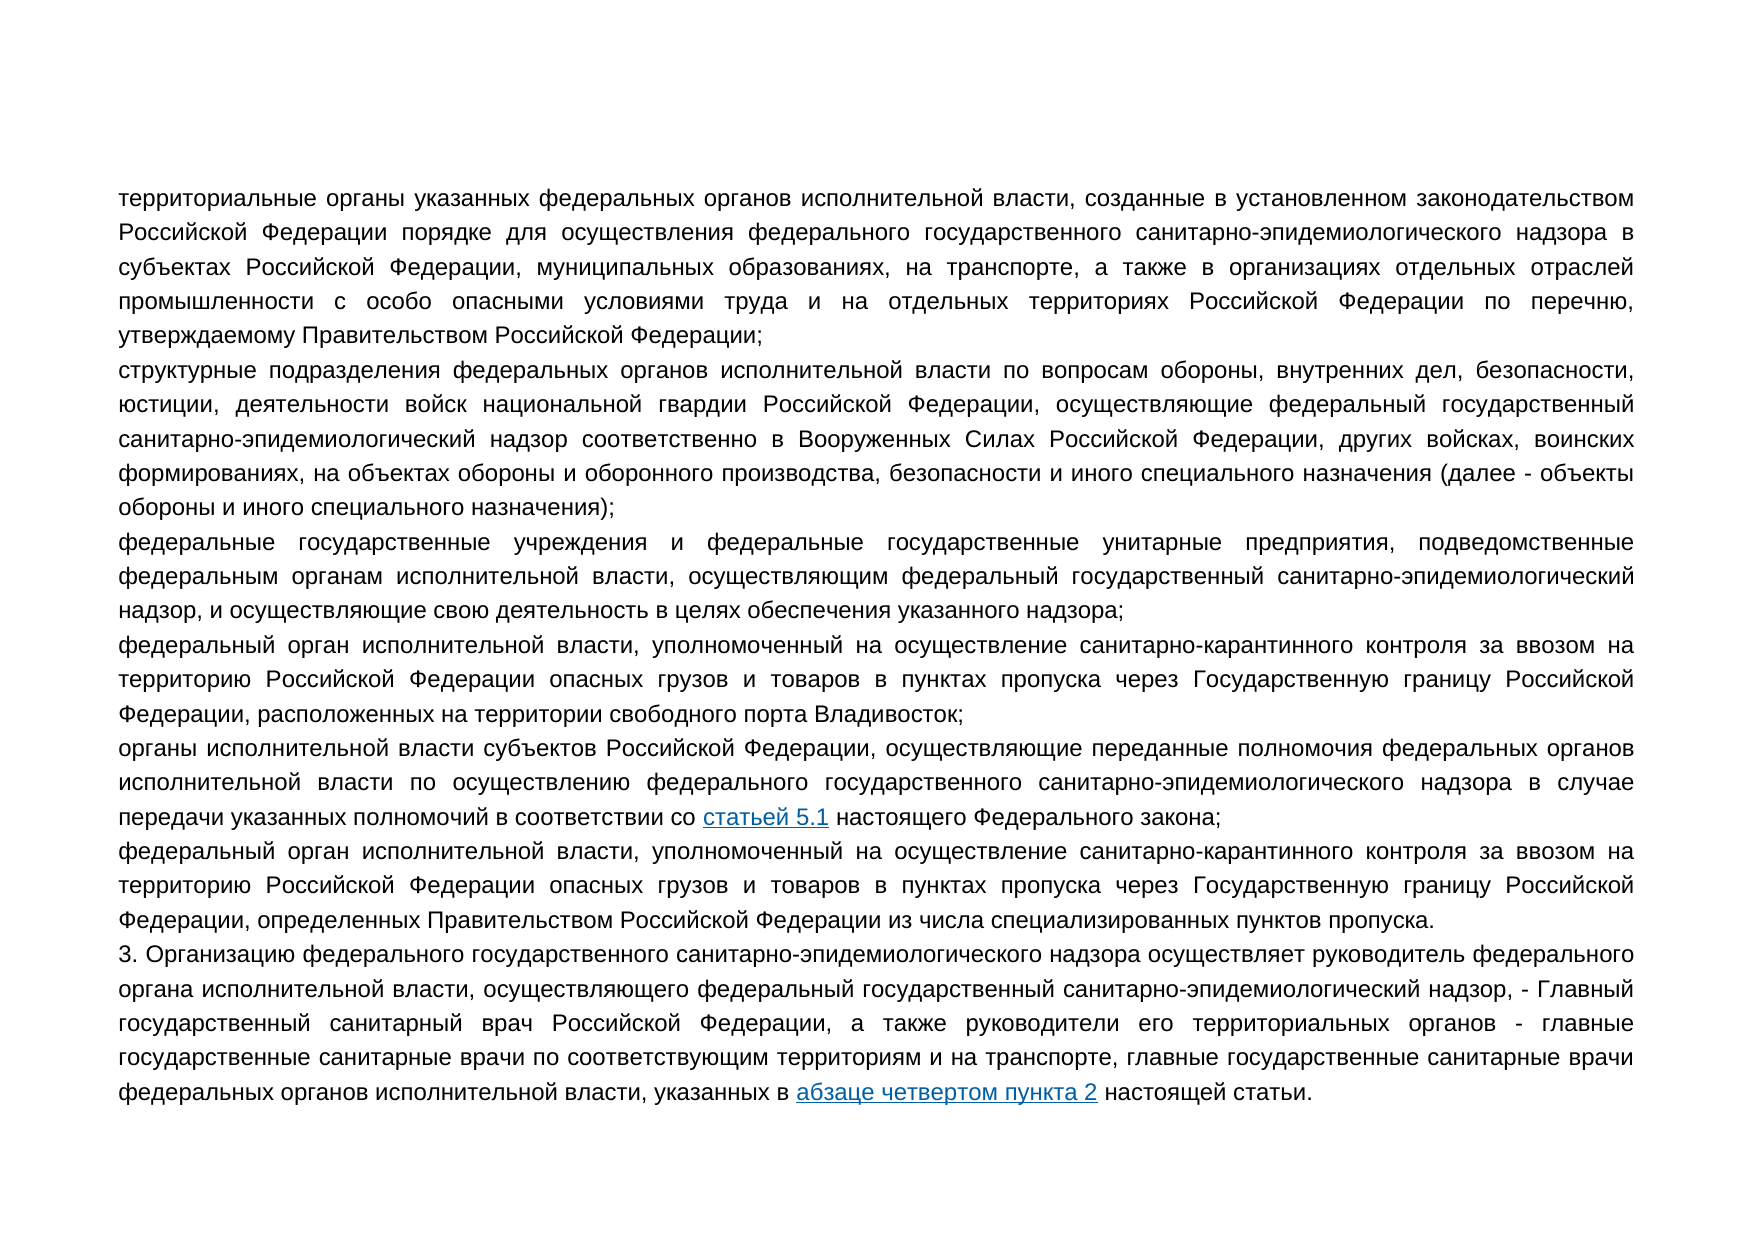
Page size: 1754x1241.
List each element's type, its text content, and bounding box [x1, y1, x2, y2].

text федеральные государственные учреждения и федеральные государственные унитарные предприятия, подведомственные федеральным органам исполнительной власти, осуществляющим федеральный государственный санитарно-эпидемиологический надзор, и осуществляющие свою деятельность в целях обеспечения указанного надзора; [118, 521, 1636, 624]
text федеральный орган исполнительной власти, уполномоченный на осуществление санитарно-карантинного контроля за ввозом на территорию Российской Федерации опасных грузов и товаров в пунктах пропуска через Государственную границу Российской Федерации, определенных Правительством Российской Федерации из числа специализированных пунктов пропуска. [118, 830, 1636, 933]
text территориальные органы указанных федеральных органов исполнительной власти, созданные в установленном законодательством Российской Федерации порядке для осуществления федерального государственного санитарно-эпидемиологического надзора в субъектах Российской Федерации, муниципальных образованиях, на транспорте, а также в организациях отдельных отраслей промышленности с особо опасными условиями труда и на отдельных территориях Российской Федерации по перечню, утверждаемому Правительством Российской Федерации; [118, 177, 1636, 349]
text органы исполнительной власти субъектов Российской Федерации, осуществляющие переданные полномочия федеральных органов исполнительной власти по осуществлению федерального государственного санитарно-эпидемиологического надзора в случае передачи указанных полномочий в соответствии со статьей 5.1 настоящего Федерального закона; [118, 727, 1636, 830]
text структурные подразделения федеральных органов исполнительной власти по вопросам обороны, внутренних дел, безопасности, юстиции, деятельности войск национальной гвардии Российской Федерации, осуществляющие федеральный государственный санитарно-эпидемиологический надзор соответственно в Вооруженных Силах Российской Федерации, других войсках, воинских формированиях, на объектах обороны и оборонного производства, безопасности и иного специального назначения (далее - объекты обороны и иного специального назначения); [118, 349, 1636, 521]
text 3. Организацию федерального государственного санитарно-эпидемиологического надзора осуществляет руководитель федерального органа исполнительной власти, осуществляющего федеральный государственный санитарно-эпидемиологический надзор, - Главный государственный санитарный врач Российской Федерации, а также руководители его территориальных органов - главные государственные санитарные врачи по соответствующим территориям и на транспорте, главные государственные санитарные врачи федеральных органов исполнительной власти, указанных в абзаце четвертом пункта 2 настоящей статьи. [118, 933, 1636, 1105]
text федеральный орган исполнительной власти, уполномоченный на осуществление санитарно-карантинного контроля за ввозом на территорию Российской Федерации опасных грузов и товаров в пунктах пропуска через Государственную границу Российской Федерации, расположенных на территории свободного порта Владивосток; [118, 624, 1636, 727]
